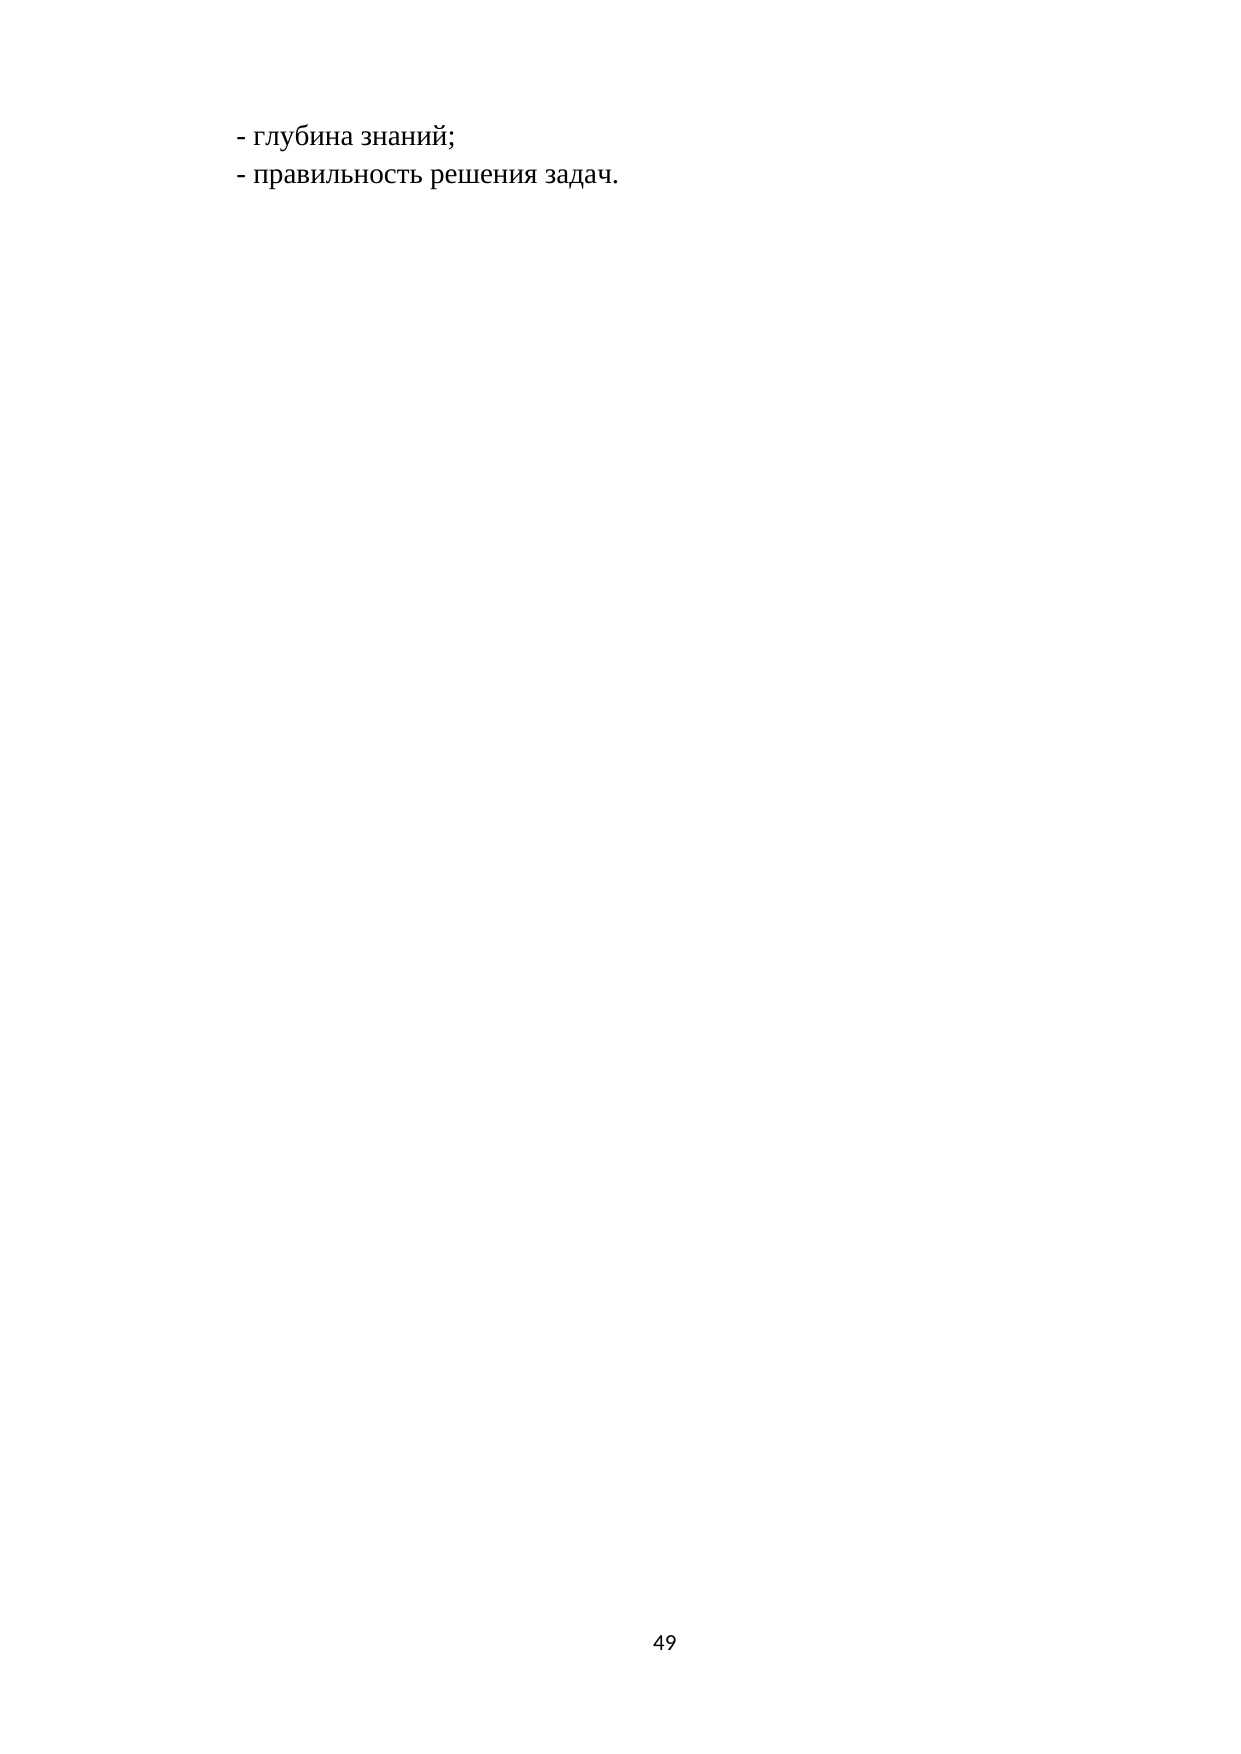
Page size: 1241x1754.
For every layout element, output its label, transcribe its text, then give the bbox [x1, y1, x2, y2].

text - правильность решения задач. [177, 157, 1152, 190]
text - глубина знаний; [177, 118, 1152, 152]
